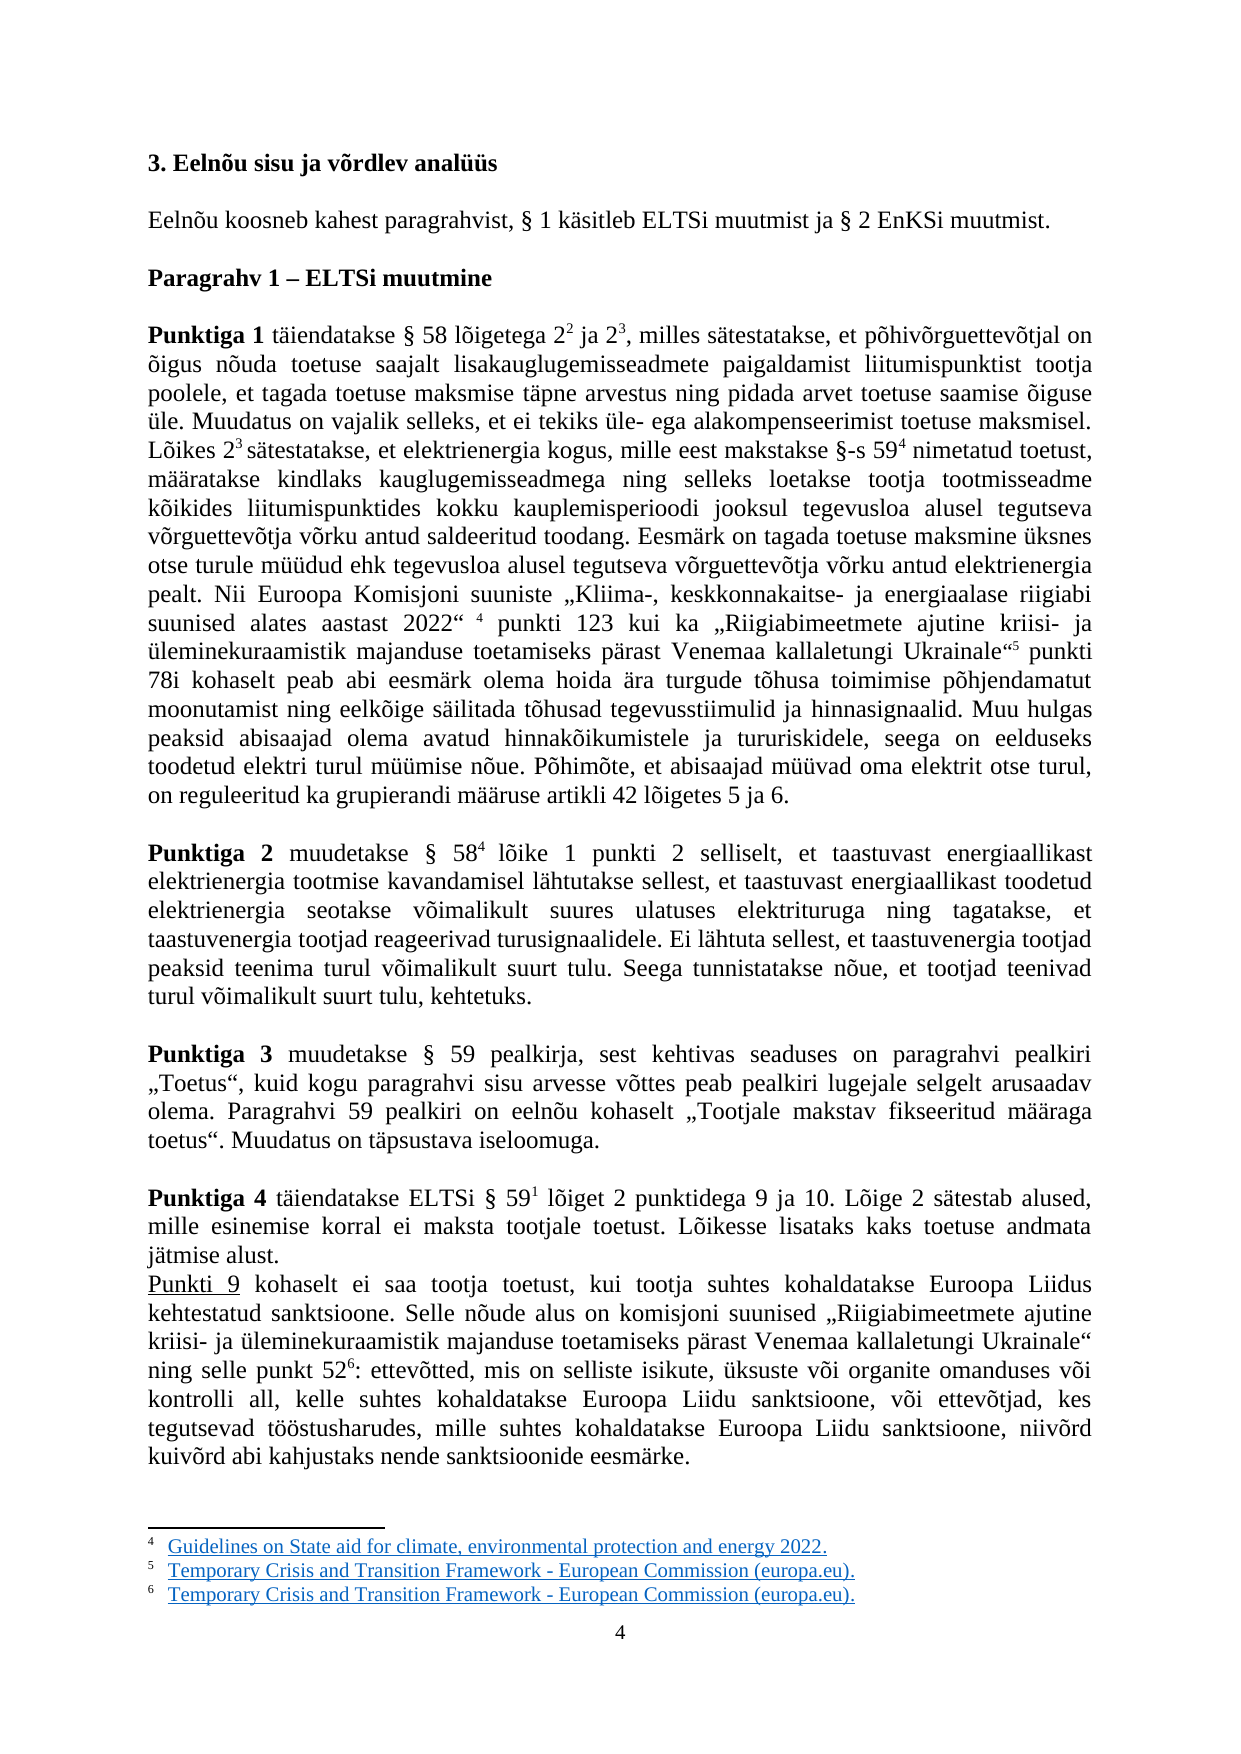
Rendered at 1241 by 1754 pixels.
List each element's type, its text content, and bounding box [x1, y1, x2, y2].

text 3. Eelnõu sisu ja võrdlev analüüs [148, 148, 1093, 176]
text Punkti 9 kohaselt ei saa tootja toetust, kui tootja suhtes kohaldatakse Euroopa Liidus kehtestatud sanktsioone. Selle nõude alus on komisjoni suunised „Riigiabimeetmete ajutine kriisi- ja üleminekuraamistik majanduse toetamiseks pärast Venemaa kallaletungi Ukrainale“ ning selle punkt 52: ettevõtted, mis on selliste isikute, üksuste või organite omanduses või kontrolli all, kelle suhtes kohaldatakse Euroopa Liidu sanktsioone, või ettevõtjad, kes tegutsevad tööstusharudes, mille suhtes kohaldatakse Euroopa Liidu sanktsioone, niivõrd kuivõrd abi kahjustaks nende sanktsioonide eesmärke. [148, 1269, 1093, 1470]
text Punktiga 3 muudetakse § 59 pealkirja, sest kehtivas seaduses on paragrahvi pealkiri „Toetus“, kuid kogu paragrahvi sisu arvesse võttes peab pealkiri lugejale selgelt arusaadav olema. Paragrahvi 59 pealkiri on eelnõu kohaselt „Tootjale makstav fikseeritud määraga toetus“. Muudatus on täpsustava iseloomuga. [148, 1039, 1093, 1154]
text Paragrahv 1 – ELTSi muutmine [148, 263, 1093, 291]
text Punktiga 2 muudetakse § 584 lõike 1 punkti 2 selliselt, et taastuvast energiaallikast elektrienergia tootmise kavandamisel lähtutakse sellest, et taastuvast energiaallikast toodetud elektrienergia seotakse võimalikult suures ulatuses elektrituruga ning tagatakse, et taastuvenergia tootjad reageerivad turusignaalidele. Ei lähtuta sellest, et taastuvenergia tootjad peaksid teenima turul võimalikult suurt tulu. Seega tunnistatakse nõue, et tootjad teenivad turul võimalikult suurt tulu, kehtetuks. [148, 838, 1093, 1010]
text Punktiga 4 täiendatakse ELTSi § 591 lõiget 2 punktidega 9 ja 10. Lõige 2 sätestab alused, mille esinemise korral ei maksta tootjale toetust. Lõikesse lisataks kaks toetuse andmata jätmise alust. [148, 1183, 1093, 1269]
text Punktiga 1 täiendatakse § 58 lõigetega 22 ja 23, milles sätestatakse, et põhivõrguettevõtjal on õigus nõuda toetuse saajalt lisakauglugemisseadmete paigaldamist liitumispunktist tootja poolele, et tagada toetuse maksmise täpne arvestus ning pidada arvet toetuse saamise õiguse üle. Muudatus on vajalik selleks, et ei tekiks üle- ega alakompenseerimist toetuse maksmisel. Lõikes 23 sätestatakse, et elektrienergia kogus, mille eest makstakse §-s 594 nimetatud toetust, määratakse kindlaks kauglugemisseadmega ning selleks loetakse tootja tootmisseadme kõikides liitumispunktides kokku kauplemisperioodi jooksul tegevusloa alusel tegutseva võrguettevõtja võrku antud saldeeritud toodang. Eesmärk on tagada toetuse maksmine üksnes otse turule müüdud ehk tegevusloa alusel tegutseva võrguettevõtja võrku antud elektrienergia pealt. Nii Euroopa Komisjoni suuniste „Kliima-, keskkonnakaitse- ja energiaalase riigiabi suunised alates aastast 2022“ punkti 123 kui ka „Riigiabimeetmete ajutine kriisi- ja üleminekuraamistik majanduse toetamiseks pärast Venemaa kallaletungi Ukrainale“ punkti 78i kohaselt peab abi eesmärk olema hoida ära turgude tõhusa toimimise põhjendamatut moonutamist ning eelkõige säilitada tõhusad tegevusstiimulid ja hinnasignaalid. Muu hulgas peaksid abisaajad olema avatud hinnakõikumistele ja tururiskidele, seega on eelduseks toodetud elektri turul müümise nõue. Põhimõte, et abisaajad müüvad oma elektrit otse turul, on reguleeritud ka grupierandi määruse artikli 42 lõigetes 5 ja 6. [148, 320, 1093, 809]
text Eelnõu koosneb kahest paragrahvist, § 1 käsitleb ELTSi muutmist ja § 2 EnKSi muutmist. [148, 205, 1093, 234]
